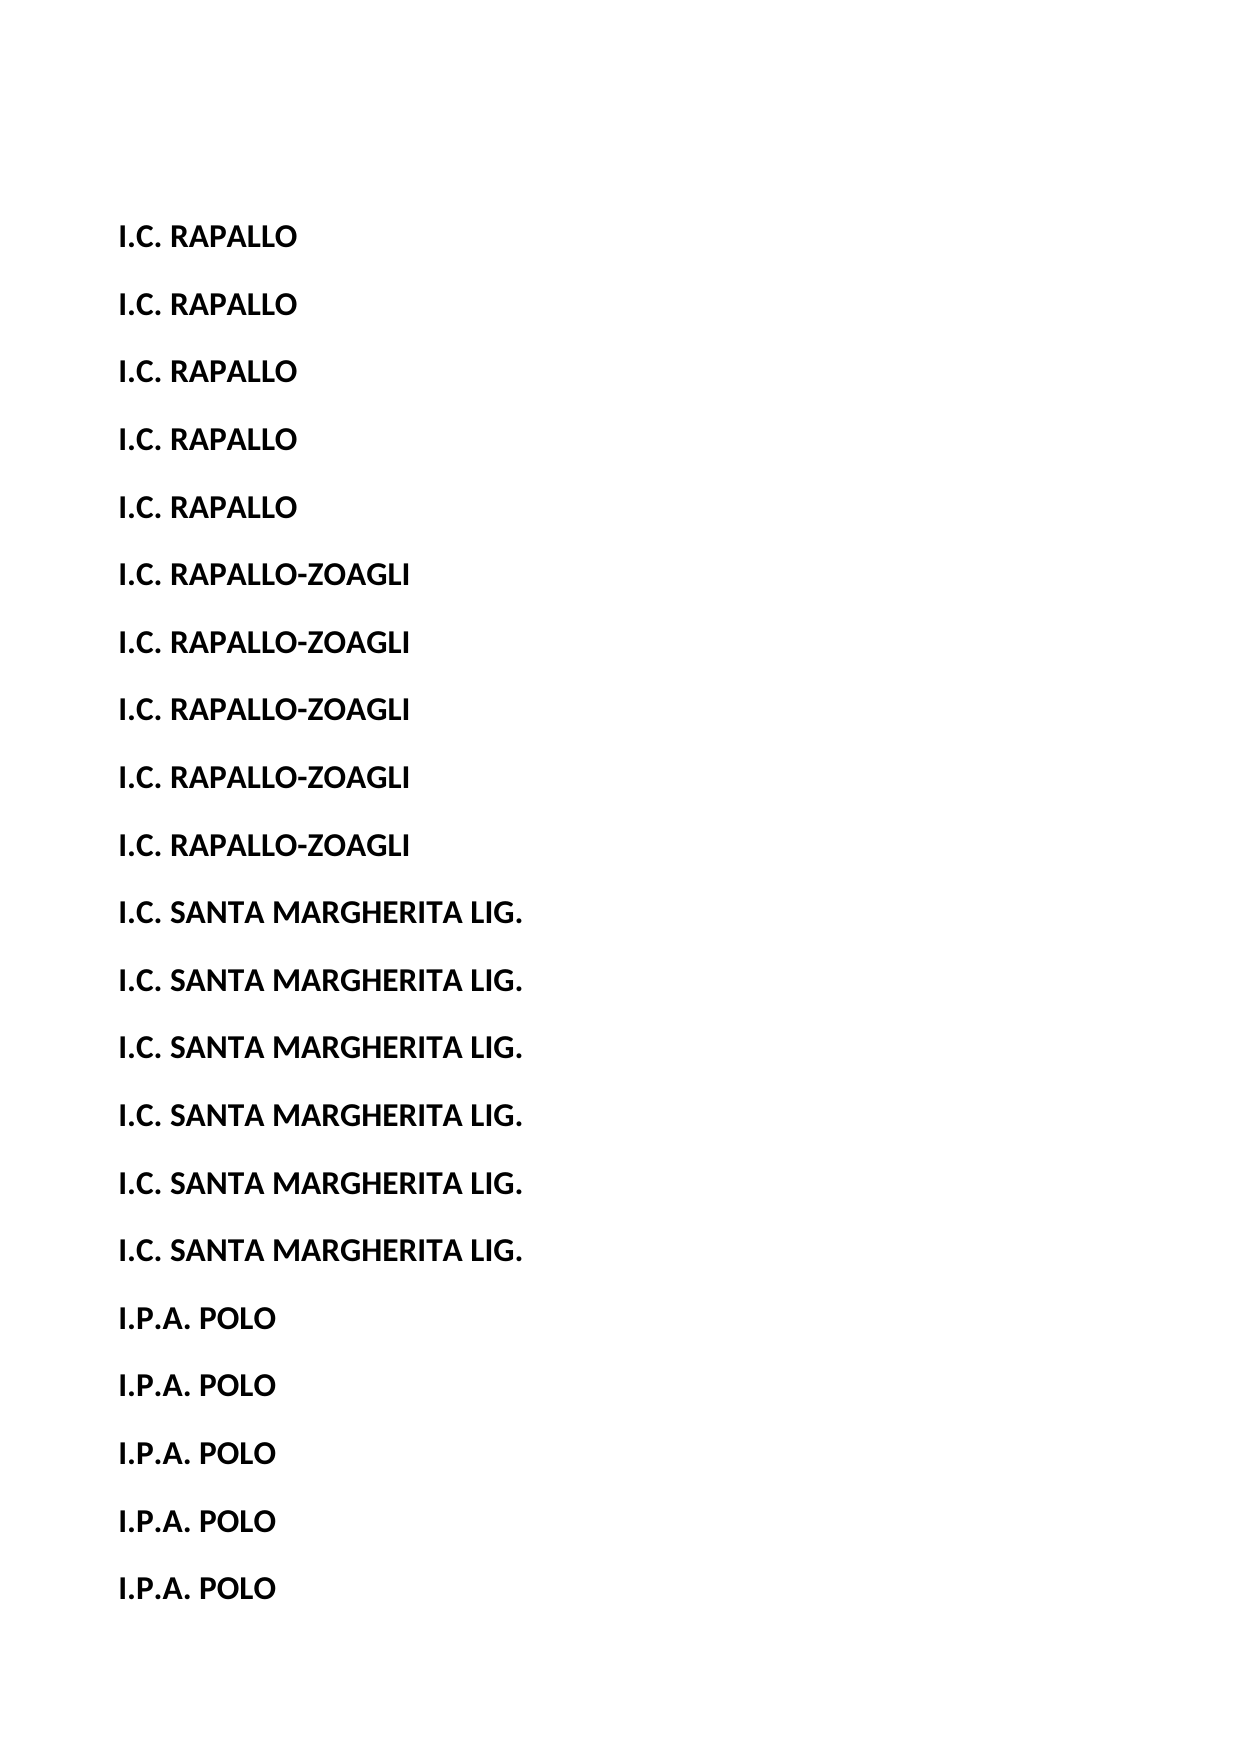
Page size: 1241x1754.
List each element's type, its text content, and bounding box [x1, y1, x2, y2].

text I.C. SANTA MARGHERITA LIG. [118, 1229, 1122, 1270]
text I.P.A. POLO [118, 1432, 1122, 1473]
text I.P.A. POLO [118, 1297, 1122, 1338]
text I.C. SANTA MARGHERITA LIG. [118, 891, 1122, 932]
text I.C. RAPALLO-ZOAGLI [118, 688, 1122, 729]
text I.P.A. POLO [118, 1567, 1122, 1608]
text I.P.A. POLO [118, 1500, 1122, 1540]
text I.C. SANTA MARGHERITA LIG. [118, 959, 1122, 999]
text I.C. RAPALLO [118, 215, 1122, 256]
text I.C. SANTA MARGHERITA LIG. [118, 1162, 1122, 1202]
text I.C. RAPALLO [118, 283, 1122, 323]
text I.C. SANTA MARGHERITA LIG. [118, 1026, 1122, 1067]
text I.P.A. POLO [118, 1364, 1122, 1405]
text I.C. RAPALLO-ZOAGLI [118, 553, 1122, 594]
text I.C. RAPALLO-ZOAGLI [118, 756, 1122, 797]
text I.C. RAPALLO [118, 418, 1122, 459]
text I.C. RAPALLO-ZOAGLI [118, 621, 1122, 662]
text I.C. RAPALLO [118, 350, 1122, 391]
text I.C. SANTA MARGHERITA LIG. [118, 1094, 1122, 1135]
text I.C. RAPALLO [118, 486, 1122, 526]
text I.C. RAPALLO-ZOAGLI [118, 824, 1122, 864]
